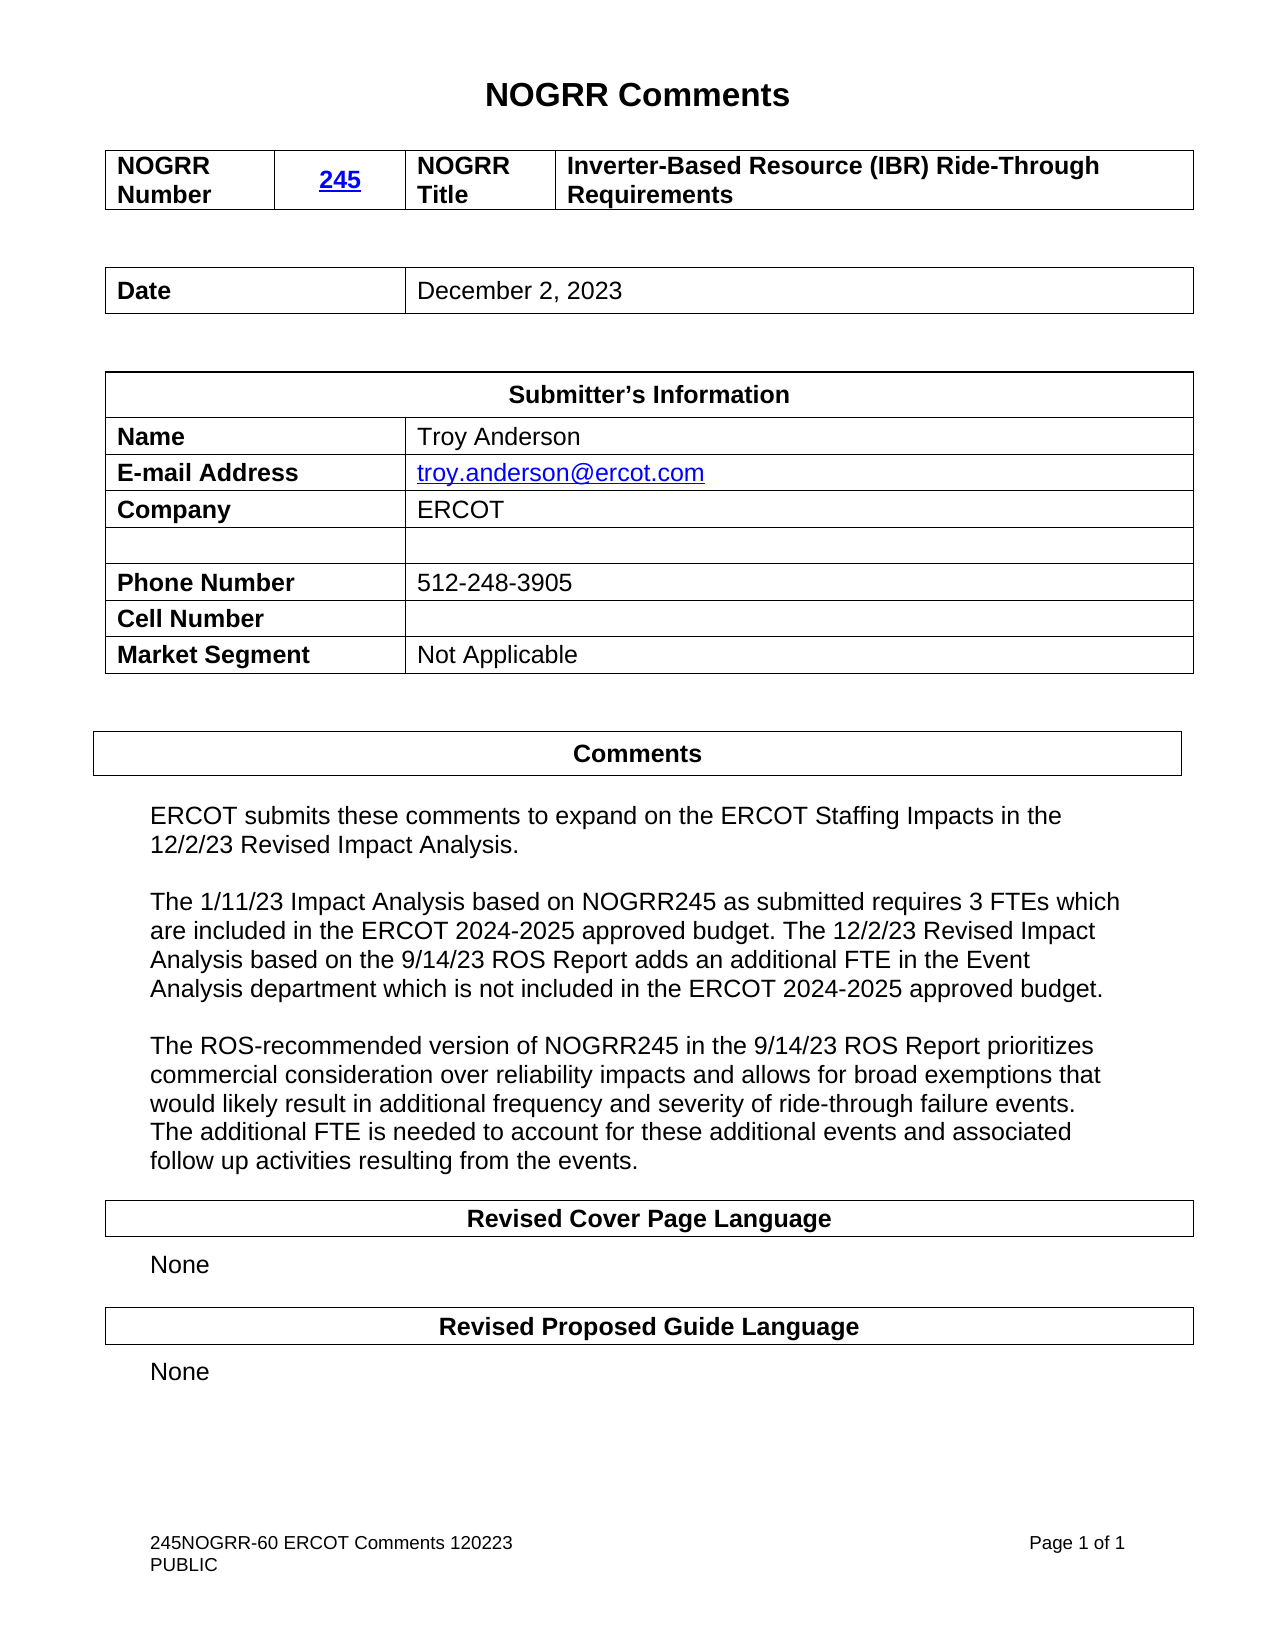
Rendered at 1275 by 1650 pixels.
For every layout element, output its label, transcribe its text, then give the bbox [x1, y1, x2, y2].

table_header Revised Proposed Guide Language [106, 1308, 1193, 1344]
table_cell Market Segment [106, 637, 405, 672]
table_cell 512-248-3905 [406, 564, 1193, 599]
table_cell [406, 528, 1193, 563]
text ERCOT submits these comments to expand on the ERCOT Staffing Impacts in the 12/2/23 Revised Impact Analysis. [150, 801, 1125, 858]
table_cell Troy Anderson [406, 418, 1193, 454]
table_cell ERCOT [406, 491, 1193, 527]
table_cell troy.anderson@ercot.com [406, 455, 1193, 490]
table_cell Name [106, 418, 405, 454]
text None [150, 1357, 1125, 1386]
text The ROS-recommended version of NOGRR245 in the 9/14/23 ROS Report prioritizes commercial consideration over reliability impacts and allows for broad exemptions that would likely result in additional frequency and severity of ride-through failure events. The additional FTE is needed to account for these additional events and associated follow up activities resulting from the events. [150, 1031, 1125, 1175]
table_cell [406, 601, 1193, 636]
table_cell E-mail Address [106, 455, 405, 490]
table_header 245 [275, 151, 405, 208]
table_cell Company [106, 491, 405, 527]
table_cell Not Applicable [406, 637, 1193, 672]
table_header Inverter-Based Resource (IBR) Ride-Through Requirements [556, 151, 1193, 208]
table_header Comments [94, 732, 1181, 775]
table_header December 2, 2023 [406, 268, 1193, 313]
table_header NOGRR Number [106, 151, 274, 208]
text None [150, 1250, 1125, 1278]
text The 1/11/23 Impact Analysis based on NOGRR245 as submitted requires 3 FTEs which are included in the ERCOT 2024-2025 approved budget. The 12/2/23 Revised Impact Analysis based on the 9/14/23 ROS Report adds an additional FTE in the Event Analysis department which is not included in the ERCOT 2024-2025 approved budget. [150, 887, 1125, 1002]
table_header NOGRR Title [406, 151, 555, 208]
table_cell Phone Number [106, 564, 405, 599]
table_header Date [106, 268, 405, 313]
table_header Revised Cover Page Language [106, 1201, 1193, 1236]
table_cell [106, 528, 405, 563]
table_cell Cell Number [106, 601, 405, 636]
table_header Submitter’s Information [106, 373, 1193, 417]
